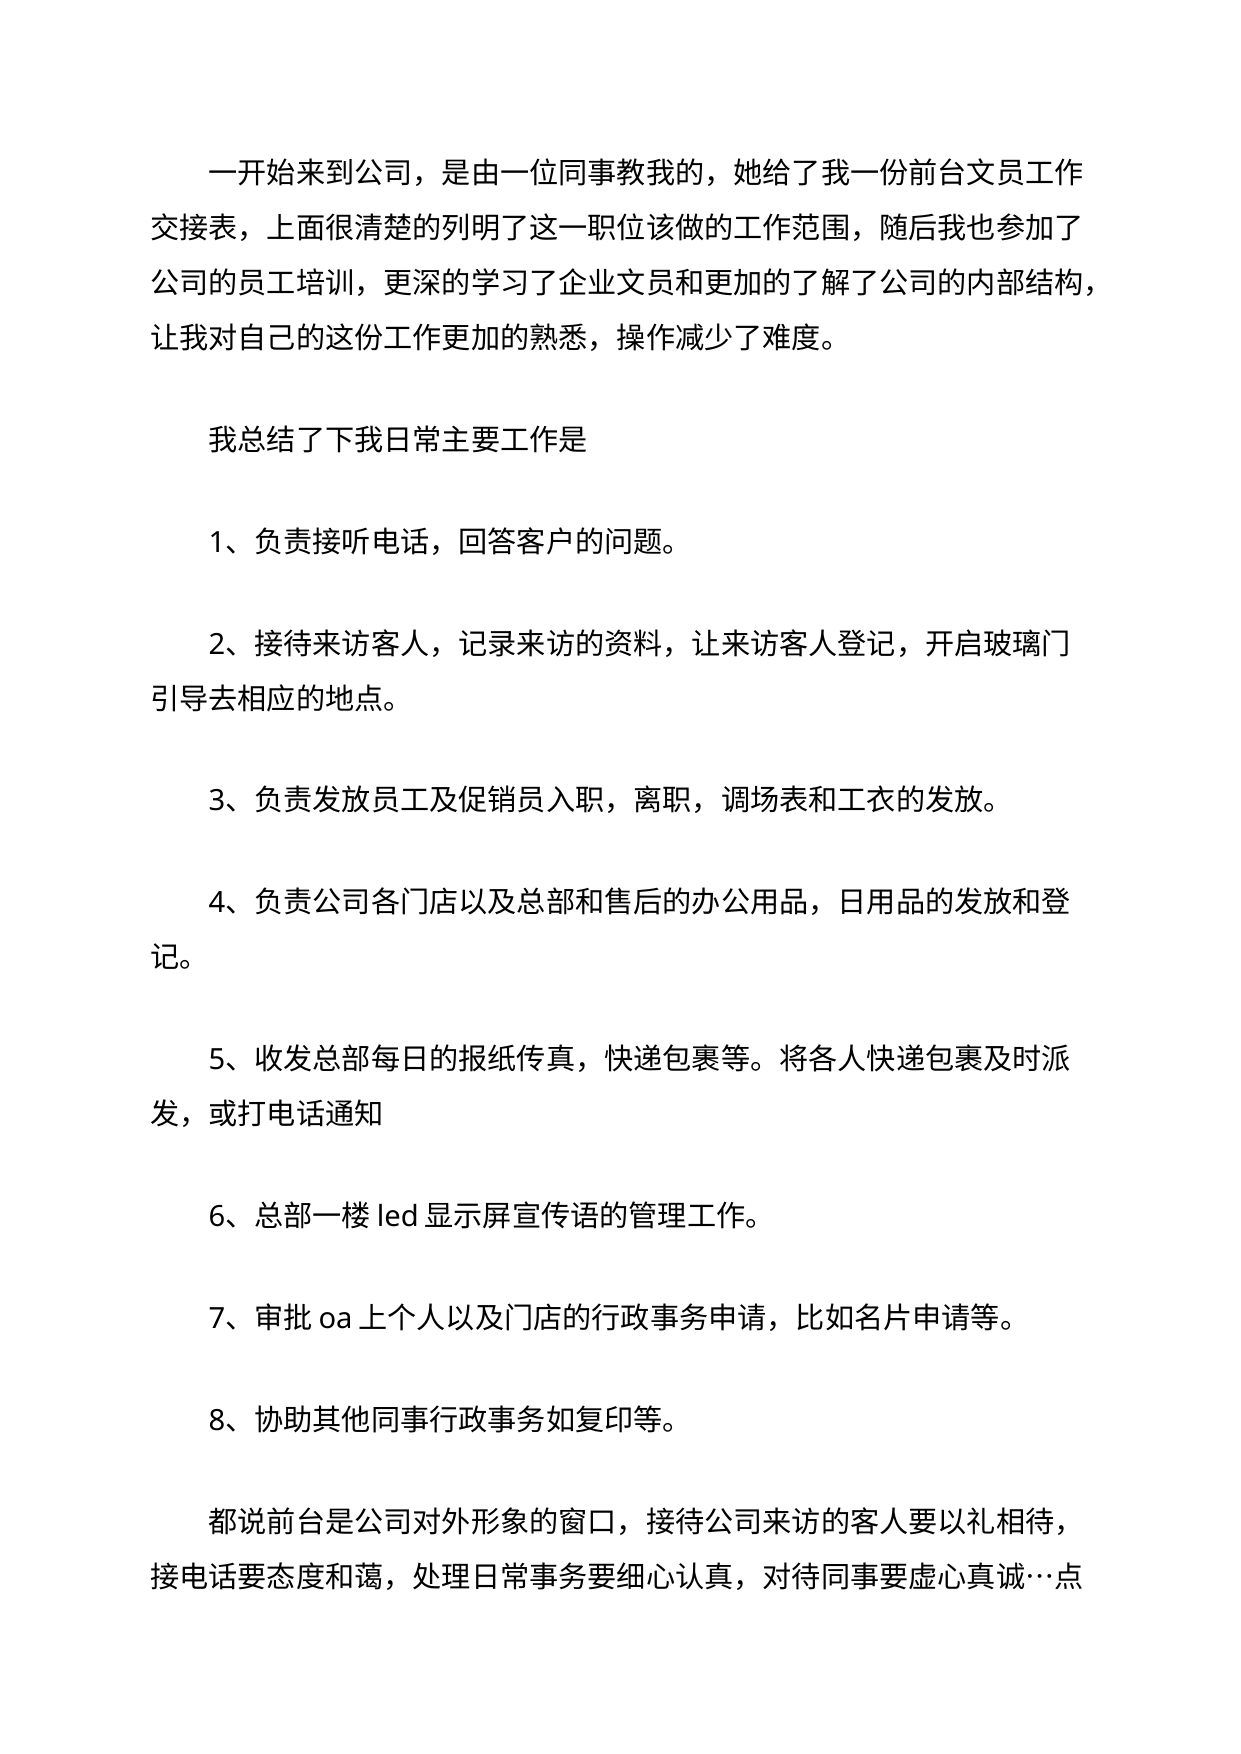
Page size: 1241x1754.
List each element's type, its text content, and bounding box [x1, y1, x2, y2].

text 6、总部一楼led显示屏宣传语的管理工作。 [150, 1192, 1090, 1235]
text 我总结了下我日常主要工作是 [150, 416, 1090, 459]
text 7、审批oa上个人以及门店的行政事务申请，比如名片申请等。 [150, 1294, 1090, 1337]
text 3、负责发放员工及促销员入职，离职，调场表和工衣的发放。 [150, 777, 1090, 819]
text 2、接待来访客人，记录来访的资料，让来访客人登记，开启玻璃门引导去相应的地点。 [150, 620, 1090, 717]
text 8、协助其他同事行政事务如复印等。 [150, 1396, 1090, 1439]
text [150, 1498, 1090, 1596]
text 一开始来到公司，是由一位同事教我的，她给了我一份前台文员工作交接表，上面很清楚的列明了这一职位该做的工作范围，随后我也参加了公司的员工培训，更深的学习了企业文员和更加的了解了公司的内部结构，让我对自己的这份工作更加的熟悉，操作减少了难度。 [150, 150, 1090, 357]
text 4、负责公司各门店以及总部和售后的办公用品，日用品的发放和登记。 [150, 879, 1090, 976]
text 1、负责接听电话，回答客户的问题。 [150, 518, 1090, 561]
text 5、收发总部每日的报纸传真，快递包裹等。将各人快递包裹及时派发，或打电话通知 [150, 1036, 1090, 1133]
